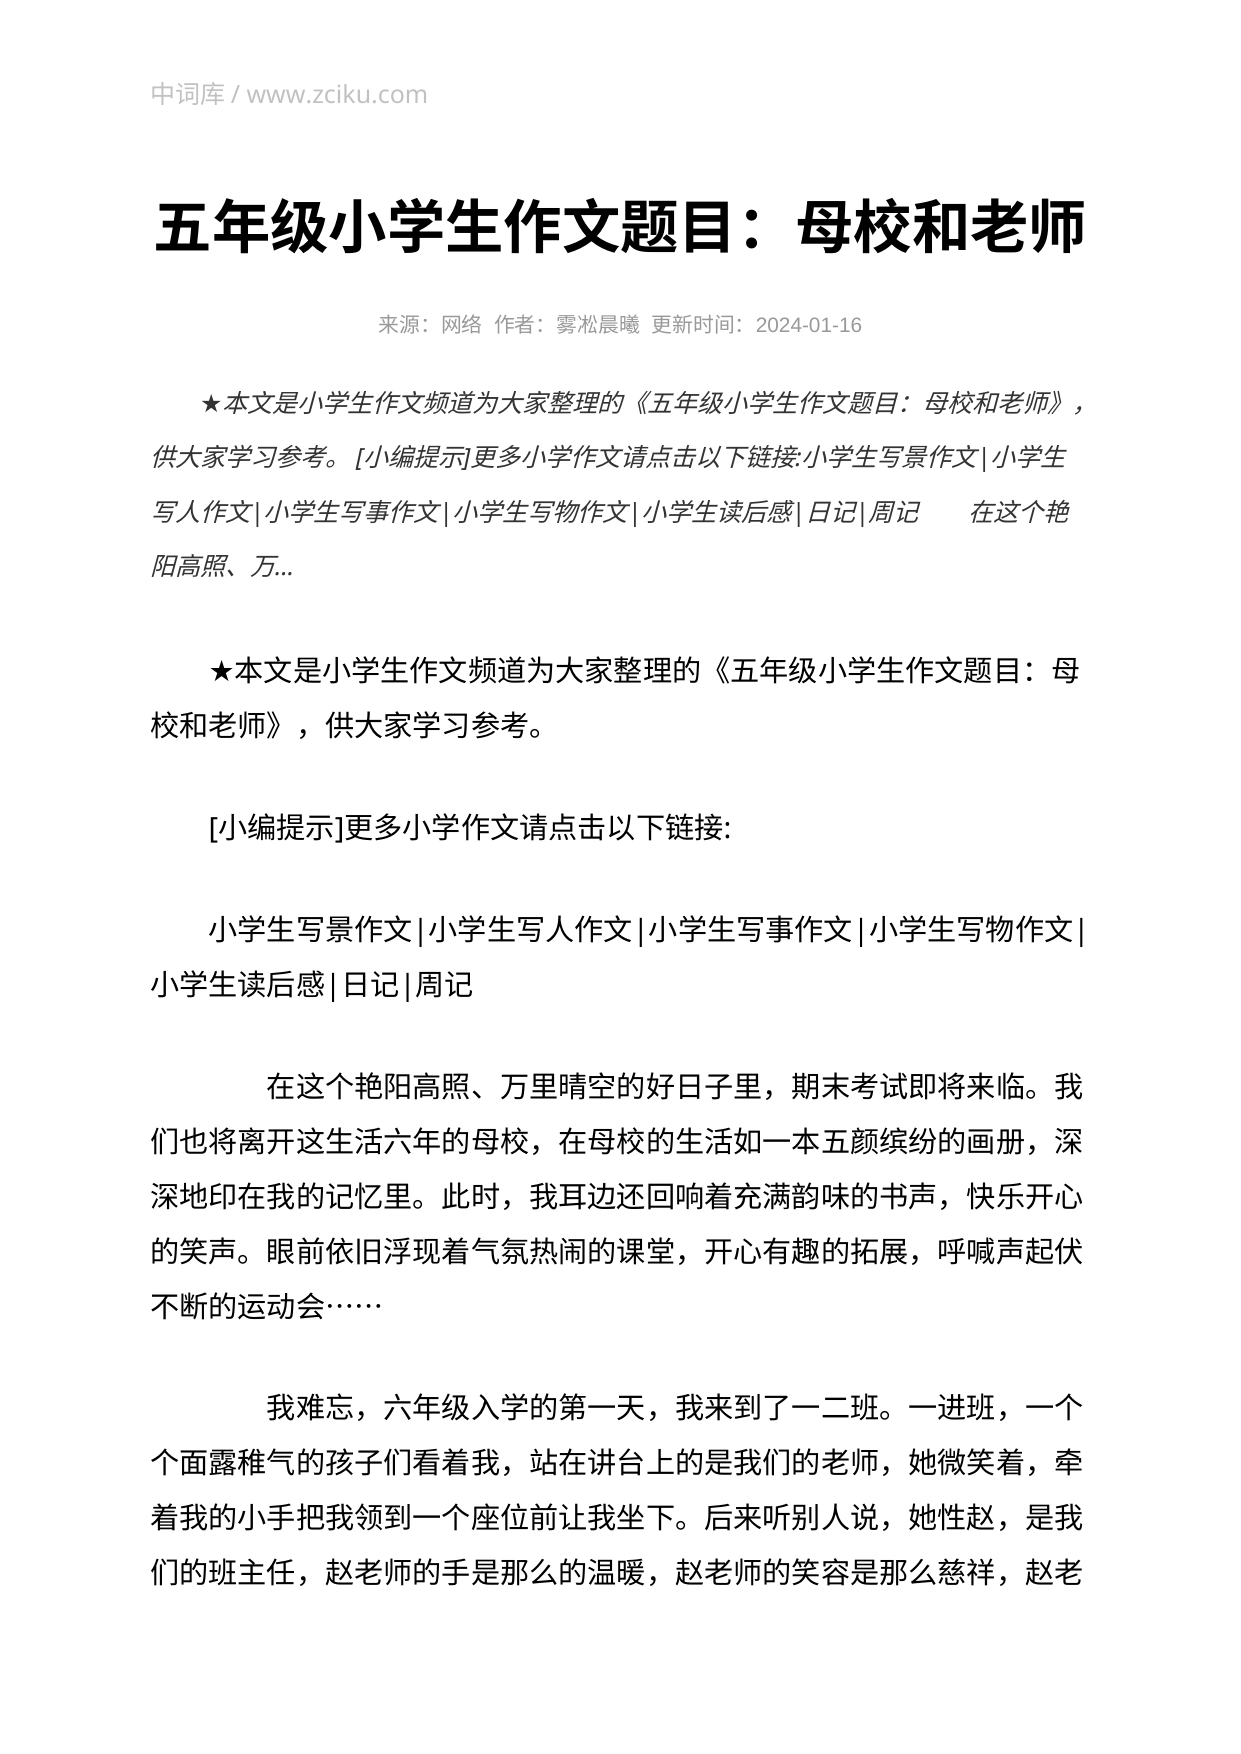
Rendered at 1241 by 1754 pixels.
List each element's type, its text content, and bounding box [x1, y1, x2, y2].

text ★本文是小学生作文频道为大家整理的《五年级小学生作文题目：母校和老师》，供大家学习参考。 [150, 648, 1090, 745]
subtitle 五年级小学生作文题目：母校和老师 [150, 181, 1090, 266]
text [150, 1385, 1090, 1592]
text 在这个艳阳高照、万里晴空的好日子里，期末考试即将来临。我们也将离开这生活六年的母校，在母校的生活如一本五颜缤纷的画册，深深地印在我的记忆里。此时，我耳边还回响着充满韵味的书声，快乐开心的笑声。眼前依旧浮现着气氛热闹的课堂，开心有趣的拓展，呼喊声起伏不断的运动会…… [150, 1063, 1090, 1325]
text [小编提示]更多小学作文请点击以下链接: [150, 804, 1090, 847]
text 来源：网络 作者：雾凇晨曦 更新时间：2024-01-16 [150, 313, 1090, 337]
text ★本文是小学生作文频道为大家整理的《五年级小学生作文题目：母校和老师》，供大家学习参考。 [小编提示]更多小学作文请点击以下链接:小学生写景作文|小学生写人作文|小学生写事作文|小学生写物作文|小学生读后感|日记|周记 在这个艳阳高照、万... [150, 383, 1090, 583]
text 小学生写景作文|小学生写人作文|小学生写事作文|小学生写物作文|小学生读后感|日记|周记 [150, 907, 1090, 1004]
